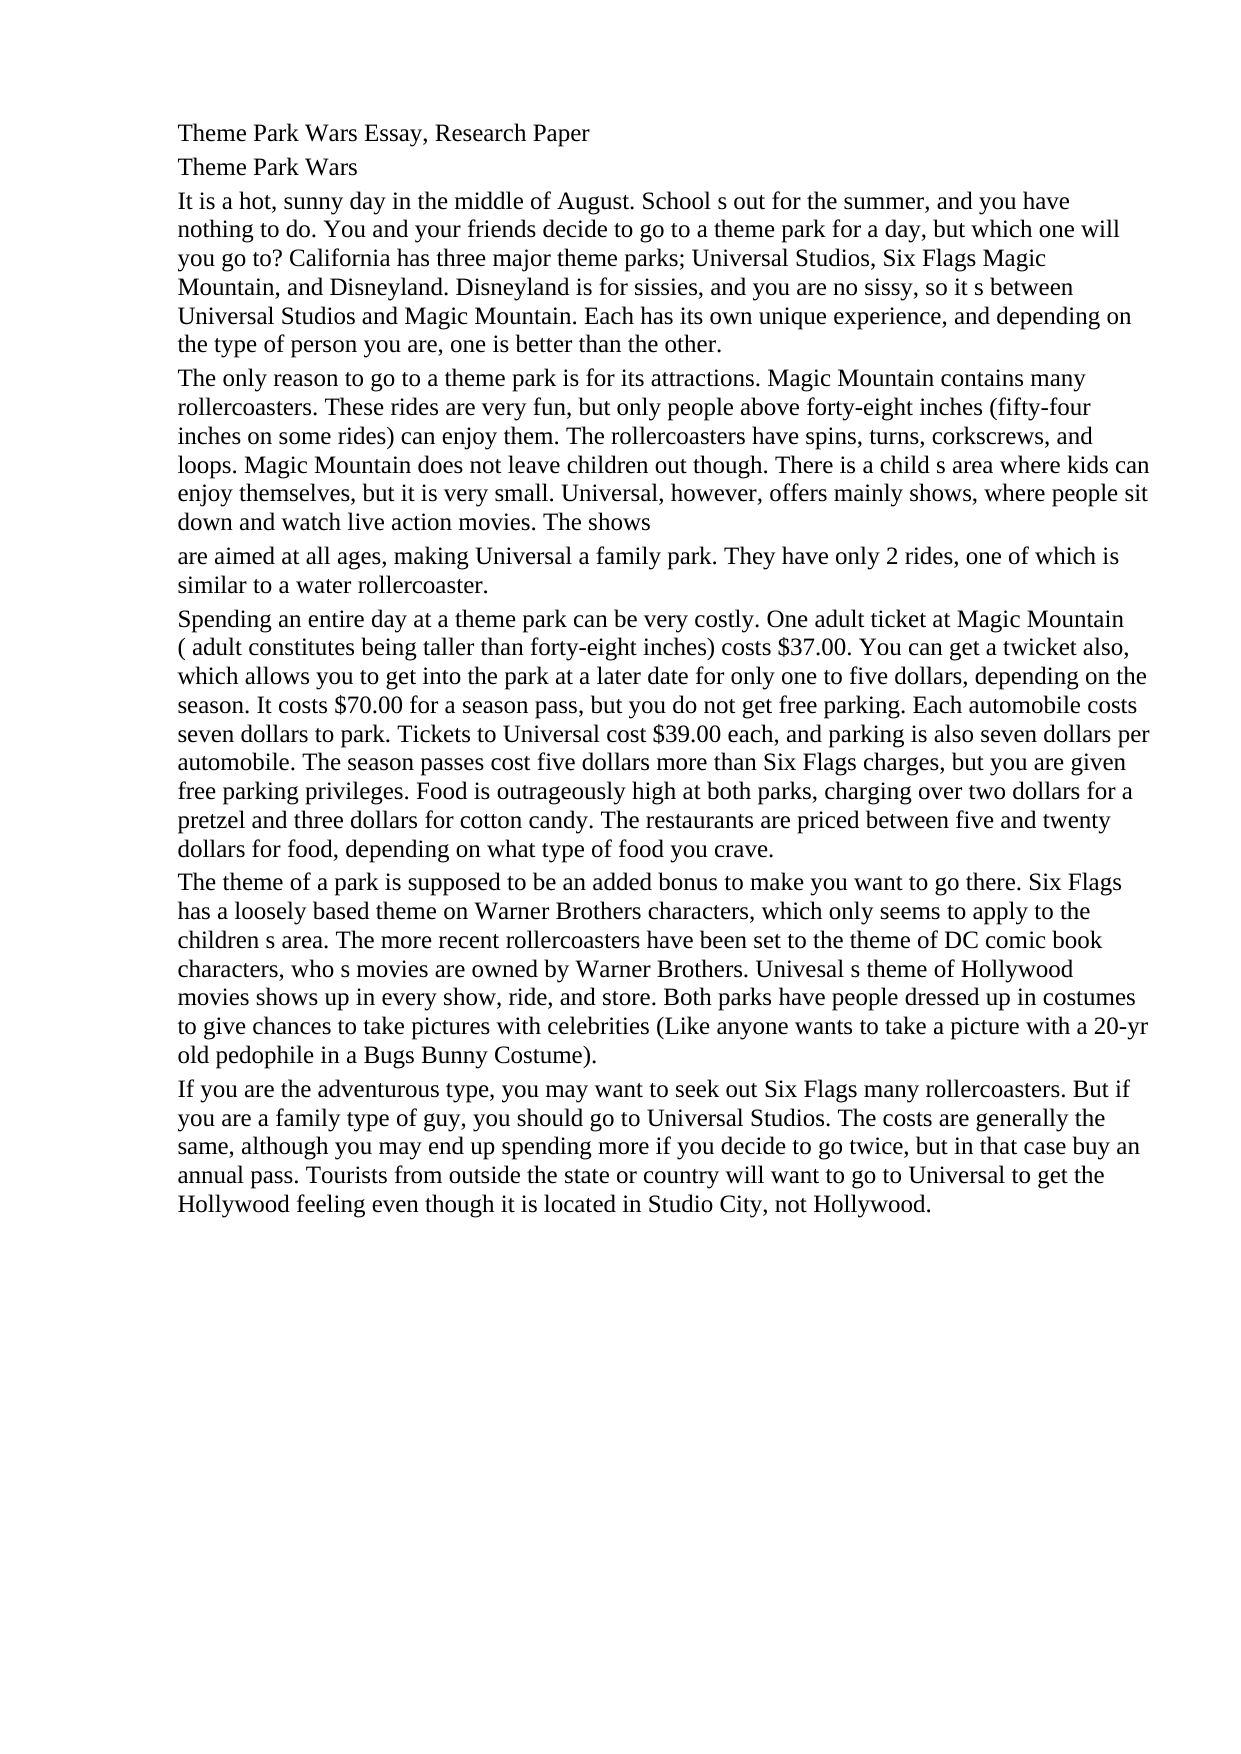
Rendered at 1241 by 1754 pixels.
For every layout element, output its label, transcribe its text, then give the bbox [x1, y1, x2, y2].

text It is a hot, sunny day in the middle of August. School s out for the summer, and you have nothing to do. You and your friends decide to go to a theme park for a day, but which one will you go to? California has three major theme parks; Universal Studios, Six Flags Magic Mountain, and Disneyland. Disneyland is for sissies, and you are no sissy, so it s between Universal Studios and Magic Mountain. Each has its own unique experience, and depending on the type of person you are, one is better than the other. [177, 186, 1152, 358]
text Theme Park Wars [177, 152, 1152, 181]
text Spending an entire day at a theme park can be very costly. One adult ticket at Magic Mountain ( adult constitutes being taller than forty-eight inches) costs $37.00. You can get a twicket also, which allows you to get into the park at a later date for only one to five dollars, depending on the season. It costs $70.00 for a season pass, but you do not get free parking. Each automobile costs seven dollars to park. Tickets to Universal cost $39.00 each, and parking is also seven dollars per automobile. The season passes cost five dollars more than Six Flags charges, but you are given free parking privileges. Food is outrageously high at both parks, charging over two dollars for a pretzel and three dollars for cotton candy. The restaurants are priced between five and twenty dollars for food, depending on what type of food you crave. [177, 604, 1152, 862]
text are aimed at all ages, making Universal a family park. They have only 2 rides, one of which is similar to a water rollercoaster. [177, 541, 1152, 598]
text The only reason to go to a theme park is for its attractions. Magic Mountain contains many rollercoasters. These rides are very fun, but only people above forty-eight inches (fifty-four inches on some rides) can enjoy them. The rollercoasters have spins, turns, corkscrews, and loops. Magic Mountain does not leave children out though. There is a child s area where kids can enjoy themselves, but it is very small. Universal, however, offers mainly shows, where people sit down and watch live action movies. The shows [177, 363, 1152, 536]
text The theme of a park is supposed to be an added bonus to make you want to go there. Six Flags has a loosely based theme on Warner Brothers characters, which only seems to apply to the children s area. The more recent rollercoasters have been set to the theme of DC comic book characters, who s movies are owned by Warner Brothers. Univesal s theme of Hollywood movies shows up in every show, ride, and store. Both parks have people dressed up in costumes to give chances to take pictures with celebrities (Like anyone wants to take a picture with a 20-yr old pedophile in a Bugs Bunny Costume). [177, 867, 1152, 1069]
text If you are the adventurous type, you may want to seek out Six Flags many rollercoasters. But if you are a family type of guy, you should go to Universal Studios. The costs are generally the same, although you may end up spending more if you decide to go twice, but in that case buy an annual pass. Tourists from outside the state or country will want to go to Universal to get the Hollywood feeling even though it is located in Studio City, not Hollywood. [177, 1074, 1152, 1218]
text Theme Park Wars Essay, Research Paper [177, 118, 1152, 147]
